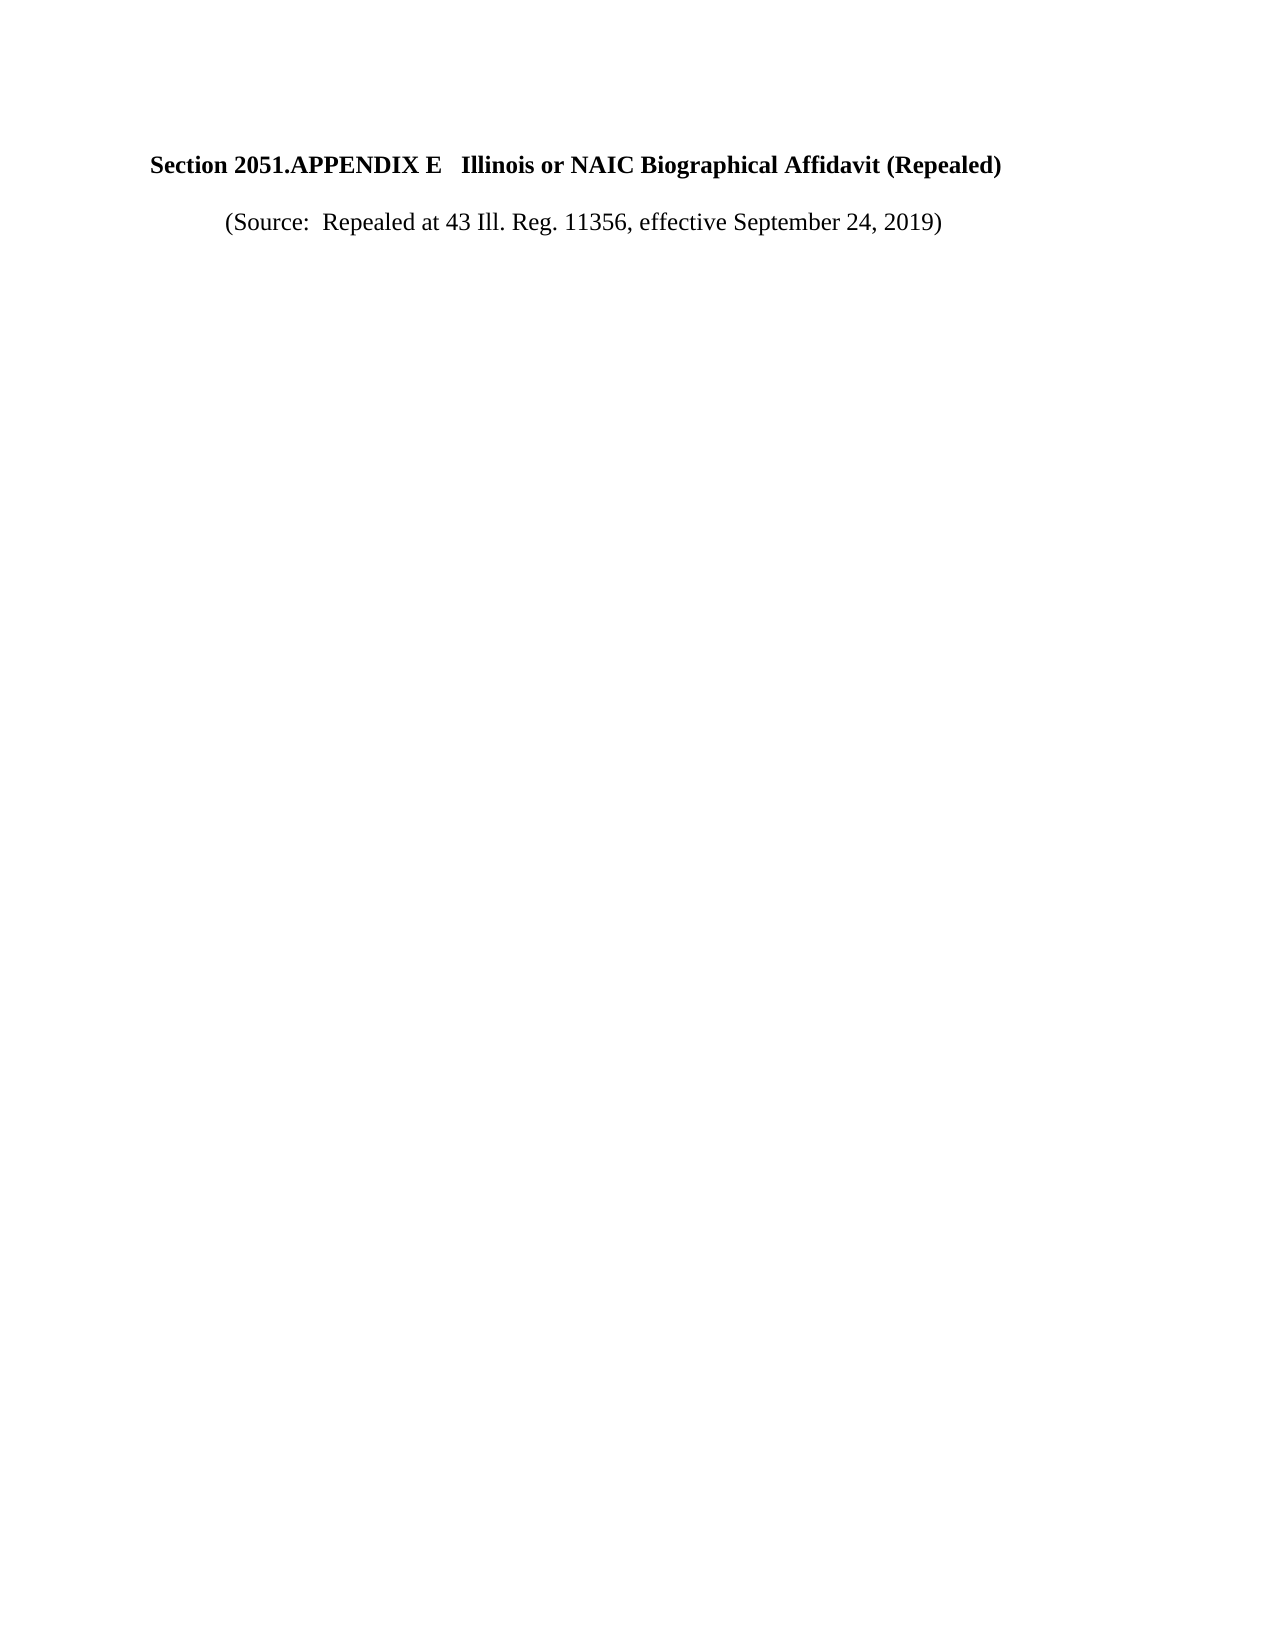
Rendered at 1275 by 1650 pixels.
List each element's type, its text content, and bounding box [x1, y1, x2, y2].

text (Source: Repealed at 43 Ill. Reg. 11356, effective September 24, 2019) [225, 207, 1125, 236]
text Section 2051.APPENDIX E Illinois or NAIC Biographical Affidavit (Repealed) [150, 150, 1125, 179]
